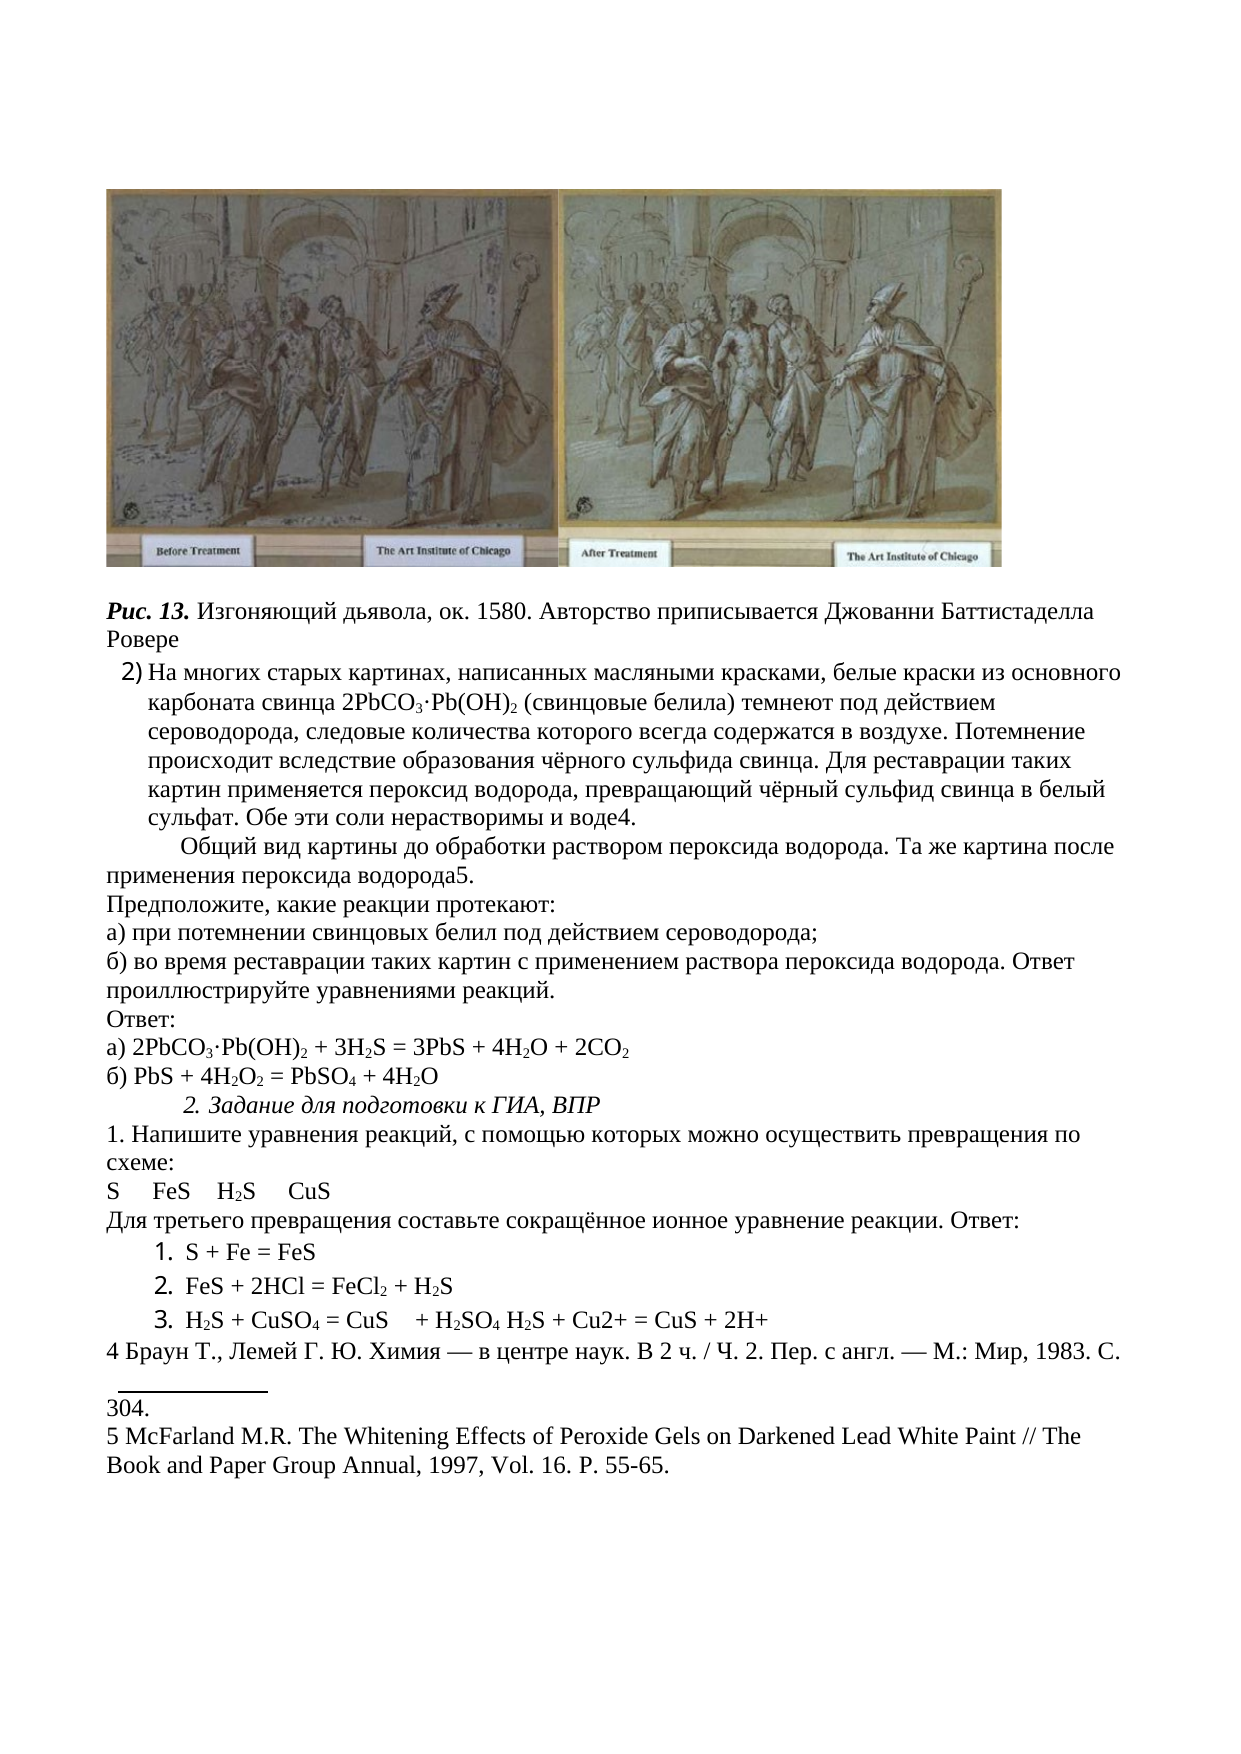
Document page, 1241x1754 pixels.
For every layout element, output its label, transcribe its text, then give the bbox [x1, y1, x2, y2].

text 5 McFarland M.R. The Whitening Effects of Peroxide Gels on Darkened Lead White Paint // The Book and Paper Group Annual, 1997, Vol. 16. P. 55-65. [106, 1421, 1136, 1479]
list FeS + 2HCl = FeCl2 + H2S [153, 1268, 1136, 1302]
text б) PbS + 4H2O2 = PbSO4 + 4H2O [106, 1061, 1136, 1090]
list S + Fe = FeS [153, 1234, 1136, 1268]
text 4 Браун Т., Лемей Г. Ю. Химия — в центре наук. В 2 ч. / Ч. 2. Пер. с англ. — М.: Мир, 1983. С. 304. [106, 1336, 1136, 1421]
text Для третьего превращения составьте сокращённое ионное уравнение реакции. Ответ: [106, 1205, 1136, 1234]
list H2S + CuSO4 = CuS + H2SO4 H2S + Cu2+ = CuS + 2H+ [153, 1302, 1136, 1336]
text S  FeS H2S  CuS [106, 1176, 1136, 1205]
text Рис. 13. Изгоняющий дьявола, ок. 1580. Авторство приписывается Джованни Баттистаделла Ровере [106, 596, 1136, 653]
text а) при потемнении свинцовых белил под действием сероводорода; [106, 917, 1136, 946]
list На многих старых картинах, написанных масляными красками, белые краски из основного карбоната свинца 2PbCO3·Pb(OH)2 (свинцовые белила) темнеют под действием сероводорода, следовые количества которого всегда содержатся в воздухе. Потемнение происходит вследствие образования чёрного сульфида свинца. Для реставрации таких картин применяется пероксид водорода, превращающий чёрный сульфид свинца в белый сульфат. Обе эти соли нерастворимы и воде4. [121, 653, 1136, 831]
text 1. Напишите уравнения реакций, с помощью которых можно осуществить превращения по схеме: [106, 1119, 1136, 1176]
picture [106, 189, 1002, 567]
list Задание для подготовки к ГИА, ВПР [183, 1090, 1136, 1119]
text б) во время реставрации таких картин с применением раствора пероксида водорода. Ответ проиллюстрируйте уравнениями реакций. [106, 946, 1136, 1004]
text а) 2PbCO3·Pb(OH)2 + 3H2S = 3PbS + 4H2O + 2CO2 [106, 1032, 1136, 1061]
text Ответ: [106, 1004, 1136, 1032]
text Общий вид картины до обработки раствором пероксида водорода. Та же картина после применения пероксида водорода5. [106, 831, 1136, 889]
text Предположите, какие реакции протекают: [106, 889, 1136, 917]
